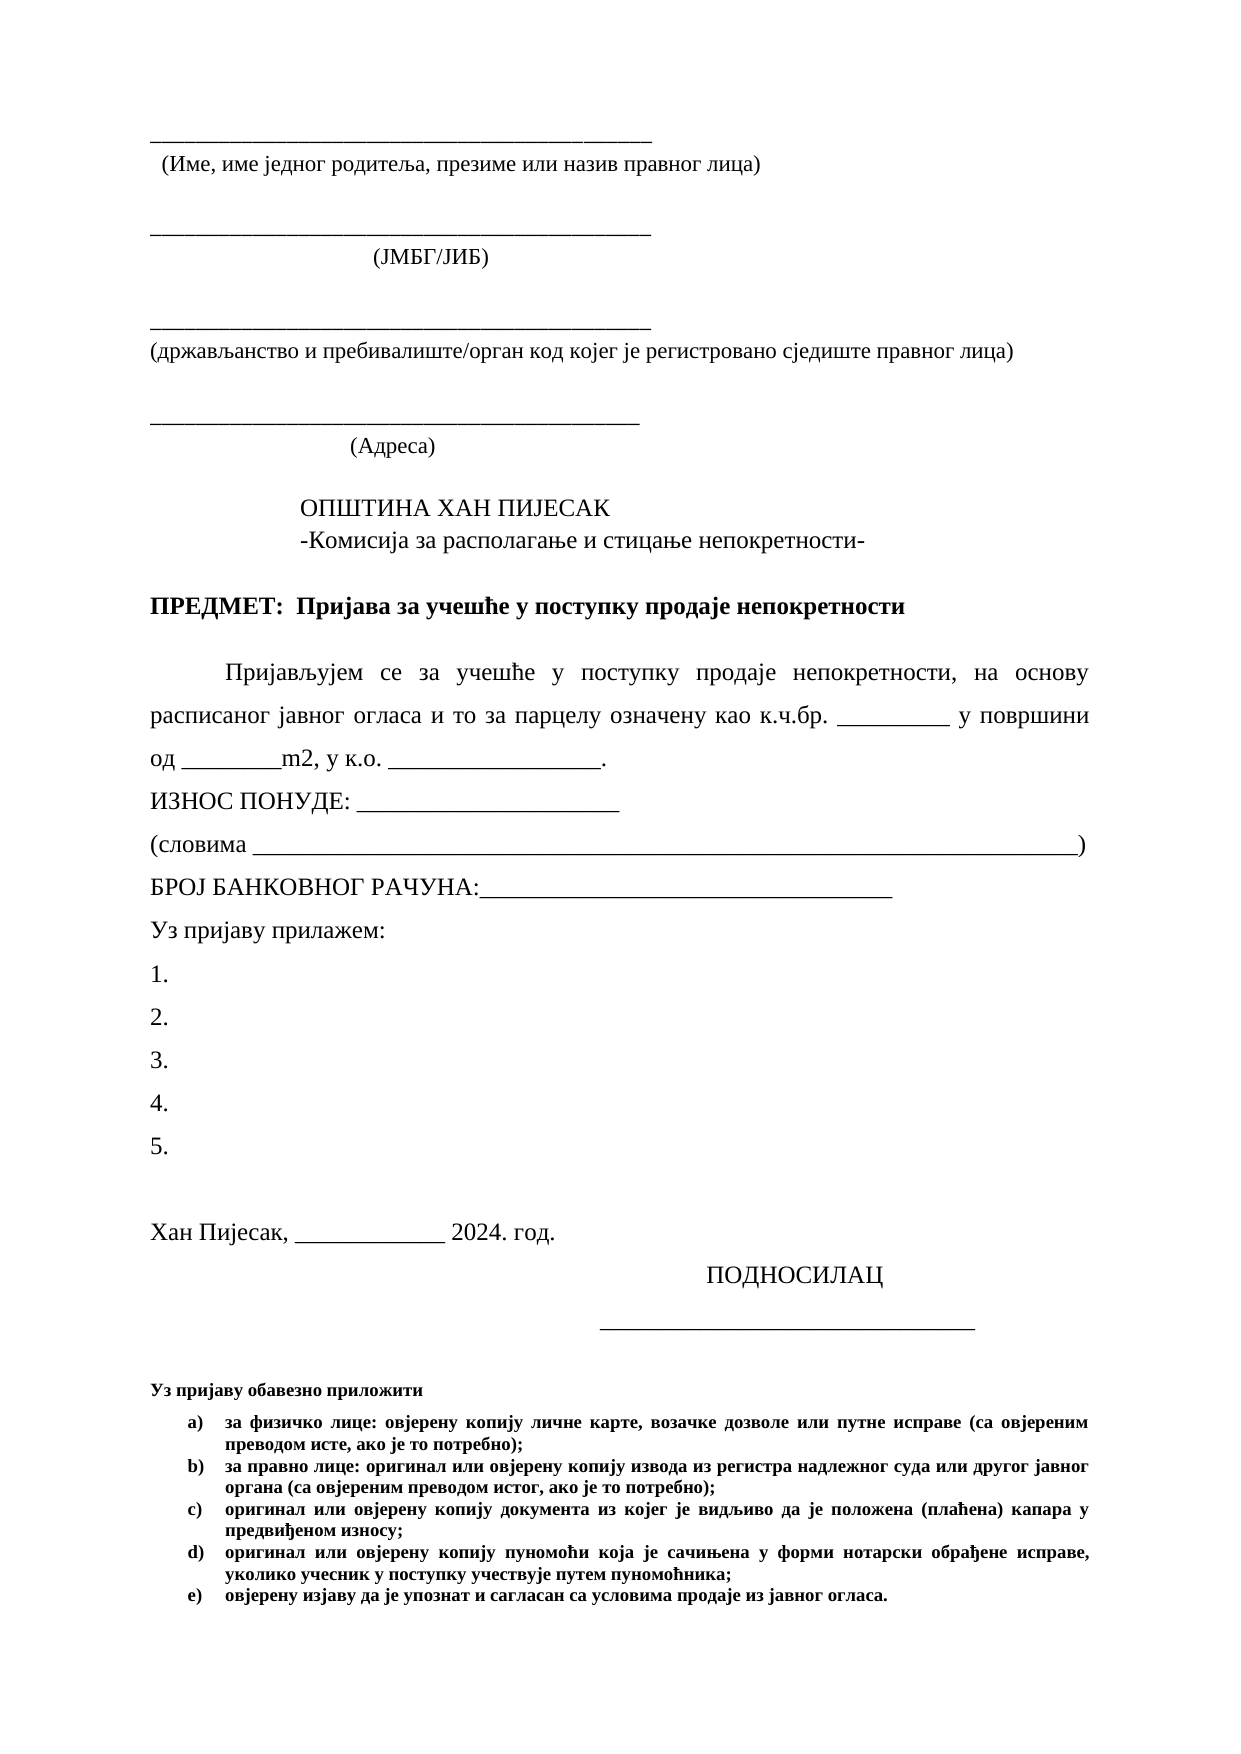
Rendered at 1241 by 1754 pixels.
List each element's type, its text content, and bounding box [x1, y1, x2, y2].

text Хан Пијесак, ____________ 2024. год. [150, 1217, 1090, 1246]
text ОПШТИНА ХАН ПИЈЕСАК [225, 493, 1090, 521]
text -Комисија за располагање и стицање непокретности- [225, 526, 1090, 554]
list оригинал или овјерену копију пуномоћи која је сачињена у форми нотарски обрађене исправе, уколико учесник у поступку учествује путем пуномоћника; [187, 1541, 1090, 1584]
list за физичко лице: овјерену копију личне карте, возачке дозволе или путне исправе (са овјереним преводом исте, ако је то потребно); [187, 1411, 1090, 1454]
text 4. [150, 1088, 1090, 1117]
text Уз пријаву обавезно приложити [150, 1379, 1090, 1401]
list оригинал или овјерену копију документа из којег је видљиво да је положена (плаћена) капара у предвиђеном износу; [187, 1498, 1090, 1541]
text (Име, име једног родитеља, презиме или назив правног лица) [150, 150, 1090, 177]
text 2. [150, 1002, 1090, 1031]
text 3. [150, 1045, 1090, 1074]
text ____________________________________________ [150, 305, 1090, 333]
text ___________________________________________ [150, 400, 1090, 428]
text ПОДНОСИЛАЦ ______________________________ [600, 1261, 1090, 1332]
text БРОЈ БАНКОВНОГ РАЧУНА:_________________________________ [150, 872, 1090, 901]
text ИЗНОС ПОНУДЕ: _____________________ [150, 786, 1090, 815]
text 1. [150, 959, 1090, 987]
text (ЈМБГ/ЈИБ) [150, 243, 1090, 269]
text Уз пријаву прилажем: [150, 916, 1090, 944]
text ____________________________________________ [150, 211, 1090, 239]
list овјерену изјаву да је упознат и сагласан са условима продаје из јавног огласа. [187, 1584, 1090, 1606]
text Пријављујем се за учешће у поступку продаје непокретности, на основу расписаног јавног огласа и то за парцелу означену као к.ч.бр. _________ у површини од ________m2, у к.о. _________________. [150, 657, 1090, 772]
text (држављанство и пребивалиште/орган код којег је регистровано сједиште правног лица) [150, 338, 1090, 364]
text ПРЕДМЕТ: Пријава за учешће у поступку продаје непокретности [150, 591, 1090, 619]
text (Адреса) [150, 432, 1090, 458]
list за правно лице: оригинал или овјерену копију извода из регистра надлежног суда или другог јавног органа (са овјереним преводом истог, ако је то потребно); [187, 1454, 1090, 1498]
text 5. [150, 1131, 1090, 1160]
text ____________________________________________ [150, 118, 1090, 146]
text (словима __________________________________________________________________) [150, 829, 1090, 858]
